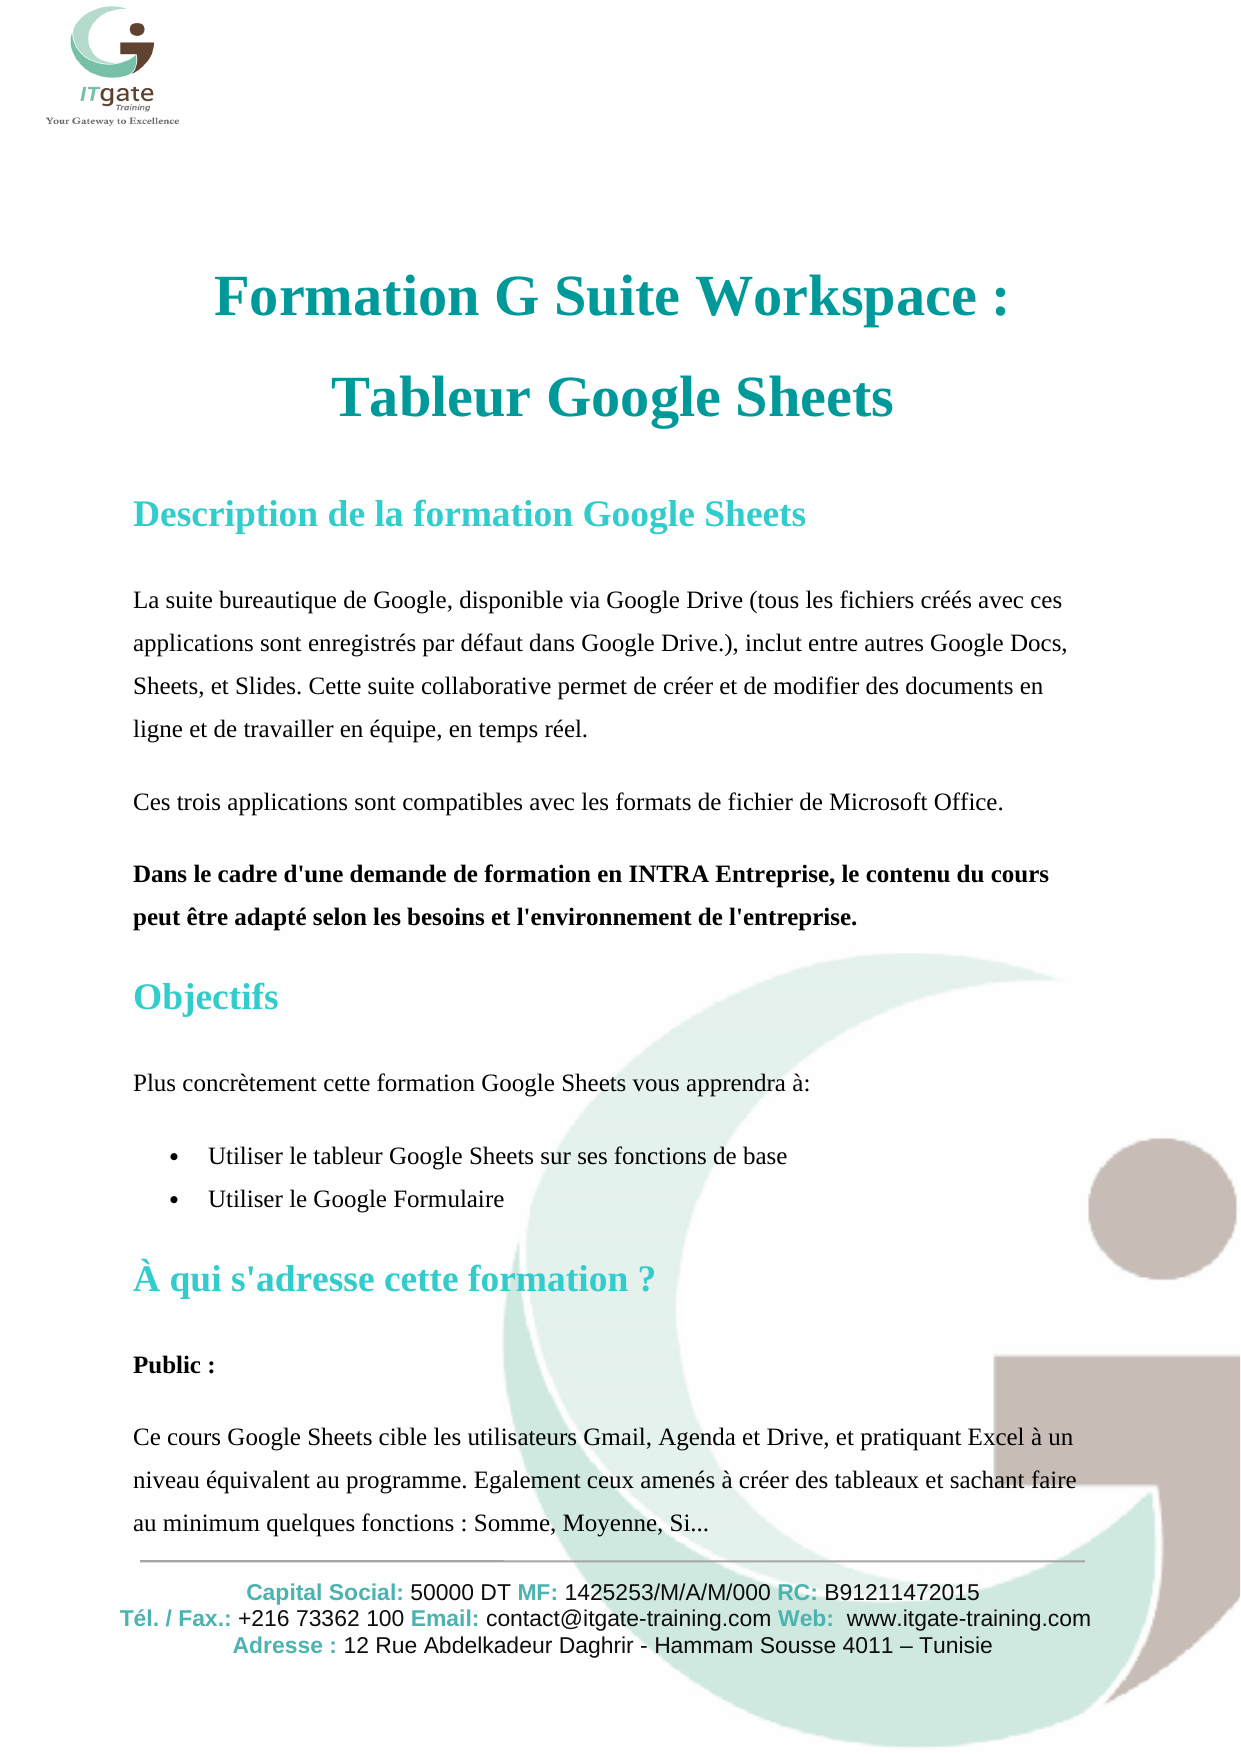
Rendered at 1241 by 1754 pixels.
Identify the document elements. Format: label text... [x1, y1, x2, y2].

text La suite bureautique de Google, disponible via Google Drive (tous les fichiers créés avec ces applications sont enregistrés par défaut dans Google Drive.), inclut entre autres Google Docs, Sheets, et Slides. Cette suite collaborative permet de créer et de modifier des documents en ligne et de travailler en équipe, en temps réel. [133, 585, 1093, 743]
text Ces trois applications sont compatibles avec les formats de fichier de Microsoft Office. [133, 787, 1093, 816]
text Dans le cadre d'une demande de formation en INTRA Entreprise, le contenu du cours peut être adapté selon les besoins et l'environnement de l'entreprise. [133, 859, 1093, 931]
text Plus concrètement cette formation Google Sheets vous apprendra à: [133, 1068, 1093, 1097]
list Utiliser le Google Formulaire [170, 1184, 1093, 1213]
text Formation G Suite Workspace : Tableur Google Sheets [133, 261, 1093, 429]
text Description de la formation Google Sheets [133, 491, 1093, 534]
text Objectifs [133, 974, 1093, 1018]
text À qui s'adresse cette formation ? [133, 1256, 1093, 1299]
text Ce cours Google Sheets cible les utilisateurs Gmail, Agenda et Drive, et pratiquant Excel à un niveau équivalent au programme. Egalement ceux amenés à créer des tableaux et sachant faire au minimum quelques fonctions : Somme, Moyenne, Si... [133, 1422, 1093, 1537]
picture [28, 0, 191, 135]
text Public : [133, 1350, 1093, 1379]
list Utiliser le tableur Google Sheets sur ses fonctions de base [170, 1141, 1093, 1169]
